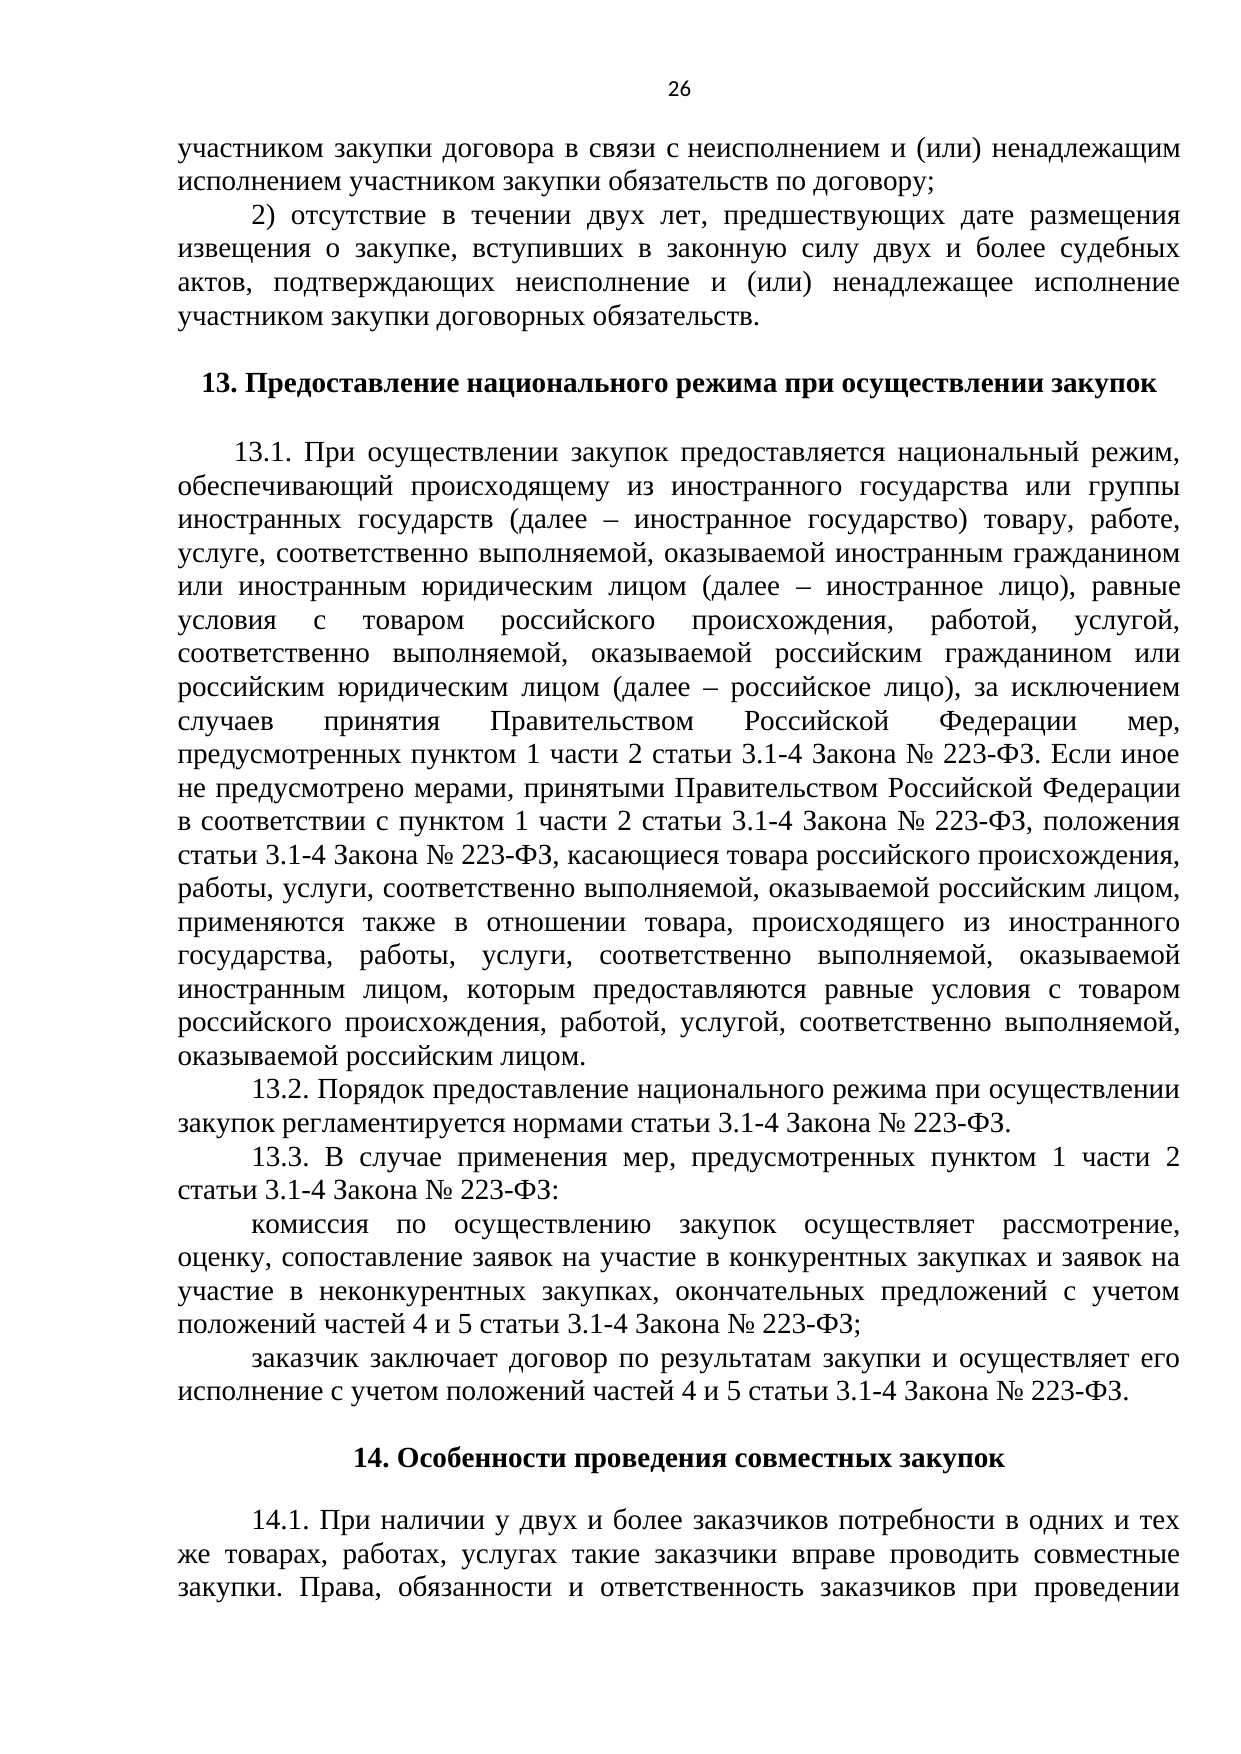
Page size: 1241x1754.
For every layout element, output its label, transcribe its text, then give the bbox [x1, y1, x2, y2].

text 13.2. Порядок предоставление национального режима при осуществлении закупок регламентируется нормами статьи 3.1-4 Закона № 223-ФЗ. [177, 1072, 1181, 1139]
subtitle 13. Предоставление национального режима при осуществлении закупок [177, 365, 1181, 398]
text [177, 130, 1181, 197]
text комиссия по осуществлению закупок осуществляет рассмотрение, оценку, сопоставление заявок на участие в конкурентных закупках и заявок на участие в неконкурентных закупках, окончательных предложений с учетом положений частей 4 и 5 статьи 3.1-4 Закона № 223-ФЗ; [177, 1206, 1181, 1340]
text заказчик заключает договор по результатам закупки и осуществляет его исполнение с учетом положений частей 4 и 5 статьи 3.1-4 Закона № 223-ФЗ. [177, 1340, 1181, 1407]
text 2) отсутствие в течении двух лет, предшествующих дате размещения извещения о закупке, вступивших в законную силу двух и более судебных актов, подтверждающих неисполнение и (или) ненадлежащее исполнение участником закупки договорных обязательств. [177, 197, 1181, 331]
text 13.1. При осуществлении закупок предоставляется национальный режим, обеспечивающий происходящему из иностранного государства или группы иностранных государств (далее – иностранное государство) товару, работе, услуге, соответственно выполняемой, оказываемой иностранным гражданином или иностранным юридическим лицом (далее – иностранное лицо), равные условия с товаром российского происхождения, работой, услугой, соответственно выполняемой, оказываемой российским гражданином или российским юридическим лицом (далее – российское лицо), за исключением случаев принятия Правительством Российской Федерации мер, предусмотренных пунктом 1 части 2 статьи 3.1-4 Закона № 223-ФЗ. Если иное не предусмотрено мерами, принятыми Правительством Российской Федерации в соответствии с пунктом 1 части 2 статьи 3.1-4 Закона № 223-ФЗ, положения статьи 3.1-4 Закона № 223-ФЗ, касающиеся товара российского происхождения, работы, услуги, соответственно выполняемой, оказываемой российским лицом, применяются также в отношении товара, происходящего из иностранного государства, работы, услуги, соответственно выполняемой, оказываемой иностранным лицом, которым предоставляются равные условия с товаром российского происхождения, работой, услугой, соответственно выполняемой, оказываемой российским лицом. [177, 434, 1181, 1072]
subtitle 14. Особенности проведения совместных закупок [177, 1441, 1181, 1474]
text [177, 1502, 1181, 1603]
text 13.3. В случае применения мер, предусмотренных пунктом 1 части 2 статьи 3.1-4 Закона № 223-ФЗ: [177, 1139, 1181, 1206]
